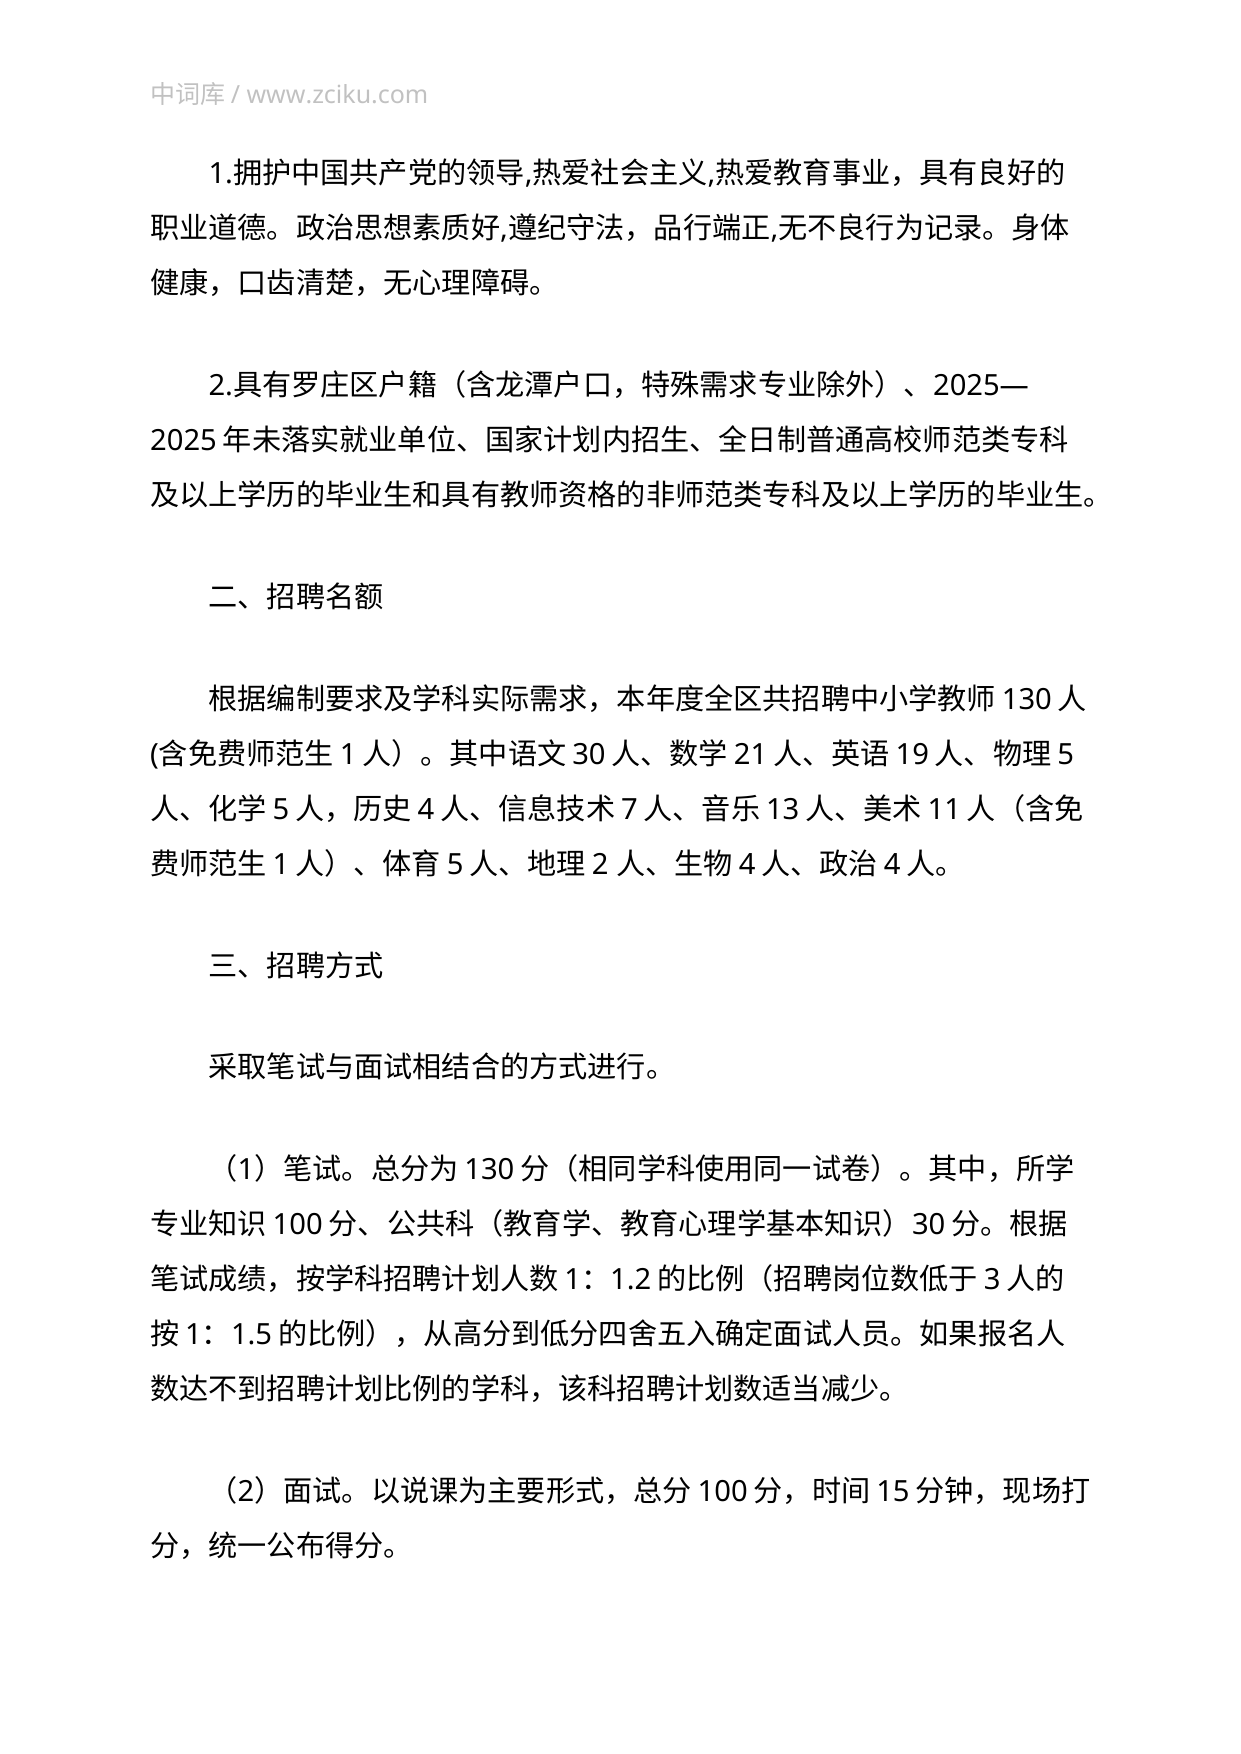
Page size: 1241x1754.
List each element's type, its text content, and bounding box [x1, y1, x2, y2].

text （1）笔试。总分为130分（相同学科使用同一试卷）。其中，所学专业知识100分、公共科（教育学、教育心理学基本知识）30分。根据笔试成绩，按学科招聘计划人数1：1.2的比例（招聘岗位数低于3人的按1：1.5的比例），从高分到低分四舍五入确定面试人员。如果报名人数达不到招聘计划比例的学科，该科招聘计划数适当减少。 [150, 1146, 1090, 1408]
text 采取笔试与面试相结合的方式进行。 [150, 1044, 1090, 1086]
text 二、招聘名额 [150, 573, 1090, 616]
text （2）面试。以说课为主要形式，总分100分，时间15分钟，现场打分，统一公布得分。 [150, 1468, 1090, 1565]
text 1.拥护中国共产党的领导,热爱社会主义,热爱教育事业，具有良好的职业道德。政治思想素质好,遵纪守法，品行端正,无不良行为记录。身体健康，口齿清楚，无心理障碍。 [150, 150, 1090, 302]
text 根据编制要求及学科实际需求，本年度全区共招聘中小学教师130人(含免费师范生1人）。其中语文30人、数学21人、英语19人、物理5人、化学5人，历史4人、信息技术7人、音乐13人、美术11人（含免费师范生1人）、体育5人、地理2 人、生物4人、政治4人。 [150, 675, 1090, 883]
text 三、招聘方式 [150, 942, 1090, 984]
text 2.具有罗庄区户籍（含龙潭户口，特殊需求专业除外）、2025—2025年未落实就业单位、国家计划内招生、全日制普通高校师范类专科及以上学历的毕业生和具有教师资格的非师范类专科及以上学历的毕业生。 [150, 362, 1090, 514]
